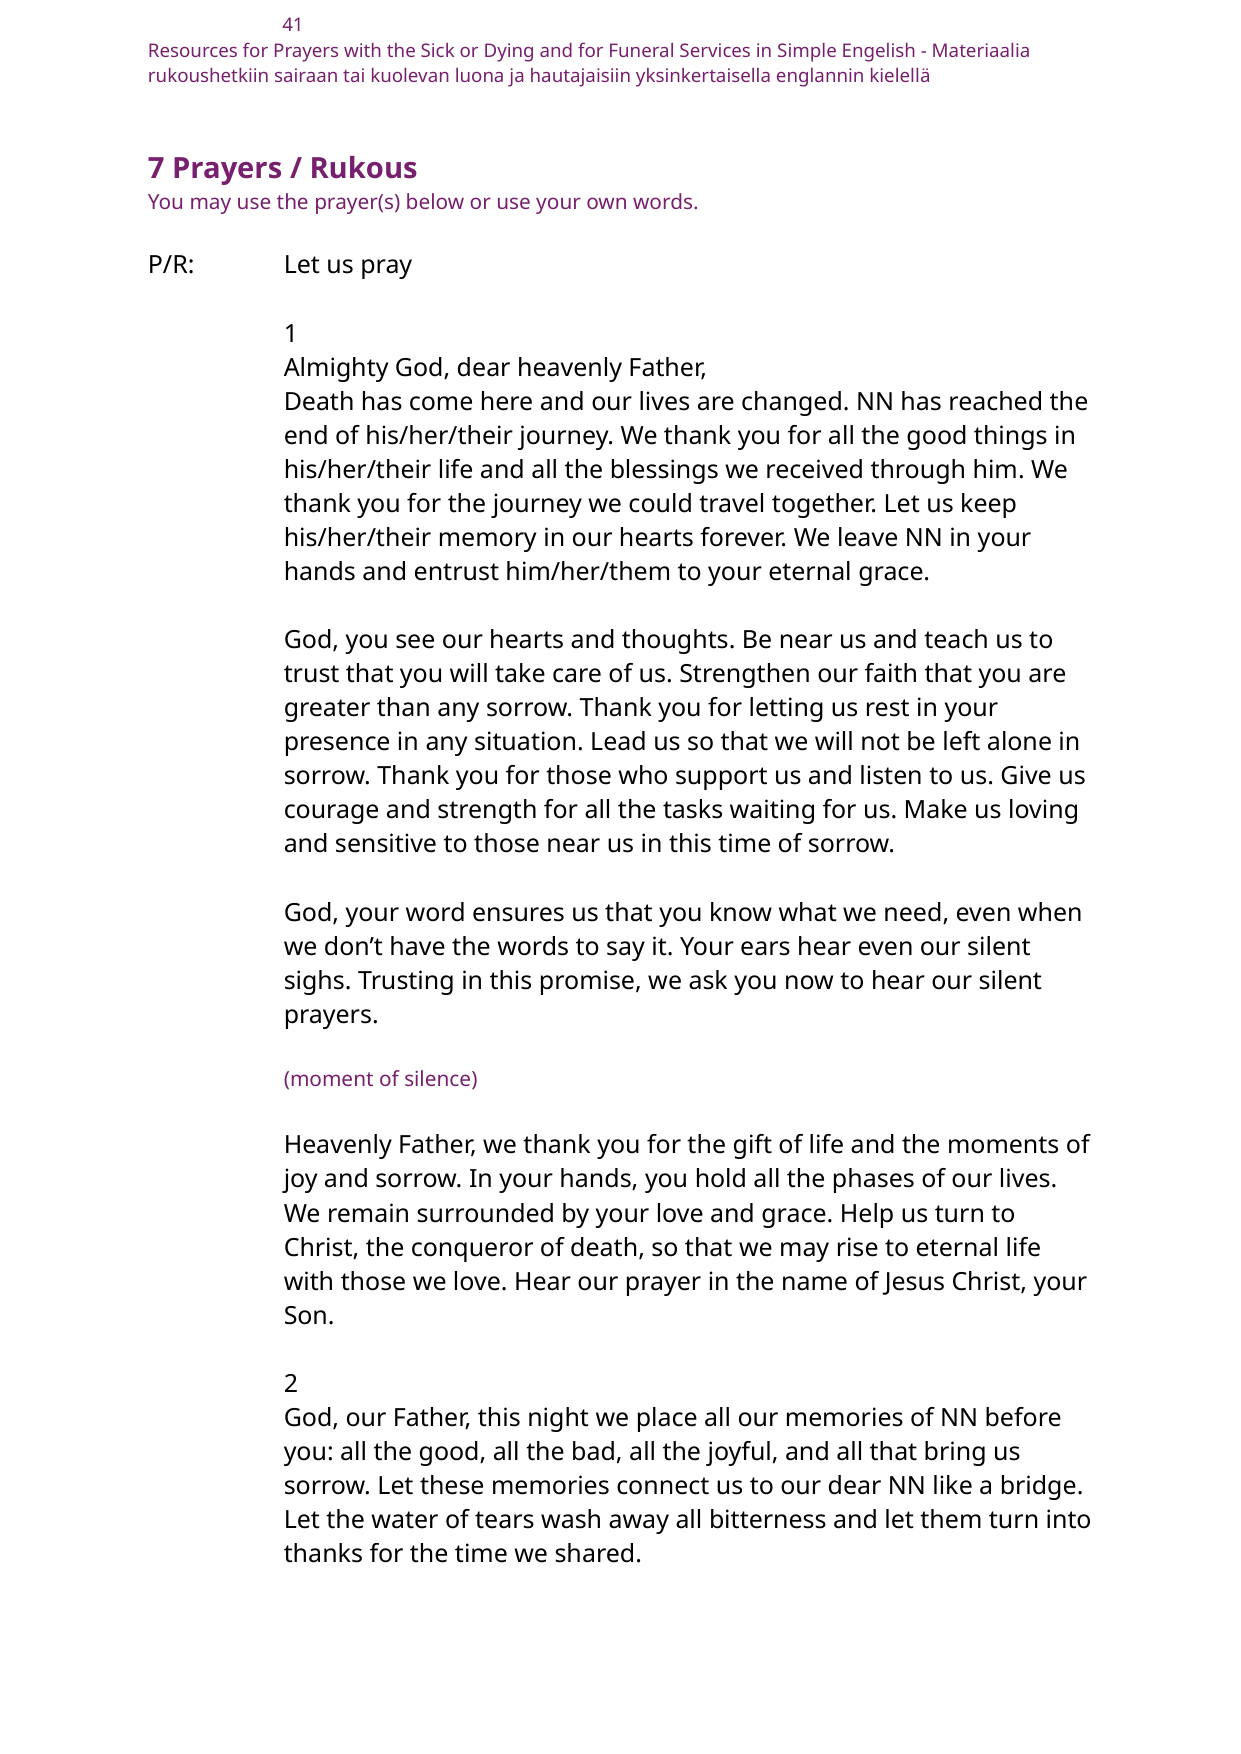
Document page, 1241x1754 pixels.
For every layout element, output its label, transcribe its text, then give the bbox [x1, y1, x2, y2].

text God, you see our hearts and thoughts. Be near us and teach us to trust that you will take care of us. Strengthen our faith that you are greater than any sorrow. Thank you for letting us rest in your presence in any situation. Lead us so that we will not be left alone in sorrow. Thank you for those who support us and listen to us. Give us courage and strength for all the tasks waiting for us. Make us loving and sensitive to those near us in this time of sorrow. [283, 622, 1092, 860]
text Heavenly Father, we thank you for the gift of life and the moments of joy and sorrow. In your hands, you hold all the phases of our lives. We remain surrounded by your love and grace. Help us turn to Christ, the conqueror of death, so that we may rise to eternal life with those we love. Hear our prayer in the name of Jesus Christ, your Son. [283, 1127, 1092, 1331]
text God, our Father, this night we place all our memories of NN before you: all the good, all the bad, all the joyful, and all that bring us sorrow. Let these memories connect us to our dear NN like a bridge. Let the water of tears wash away all bitterness and let them turn into thanks for the time we shared. [283, 1399, 1092, 1570]
text Death has come here and our lives are changed. NN has reached the end of his/her/their journey. We thank you for all the good things in his/her/their life and all the blessings we received through him. We thank you for the journey we could travel together. Let us keep his/her/their memory in our hearts forever. We leave NN in your hands and entrust him/her/them to your eternal grace. [283, 383, 1092, 588]
text 7 Prayers / Rukous [148, 148, 1092, 187]
text (moment of silence) [148, 1064, 1092, 1093]
text P/R: Let us pray [148, 247, 1092, 281]
text 1 [148, 315, 1092, 349]
text You may use the prayer(s) below or use your own words. [148, 187, 1092, 216]
text 2 [148, 1366, 1092, 1399]
text God, your word ensures us that you know what we need, even when we don’t have the words to say it. Your ears hear even our silent sighs. Trusting in this promise, we ask you now to hear our silent prayers. [283, 894, 1092, 1031]
text Almighty God, dear heavenly Father, [148, 349, 1092, 383]
